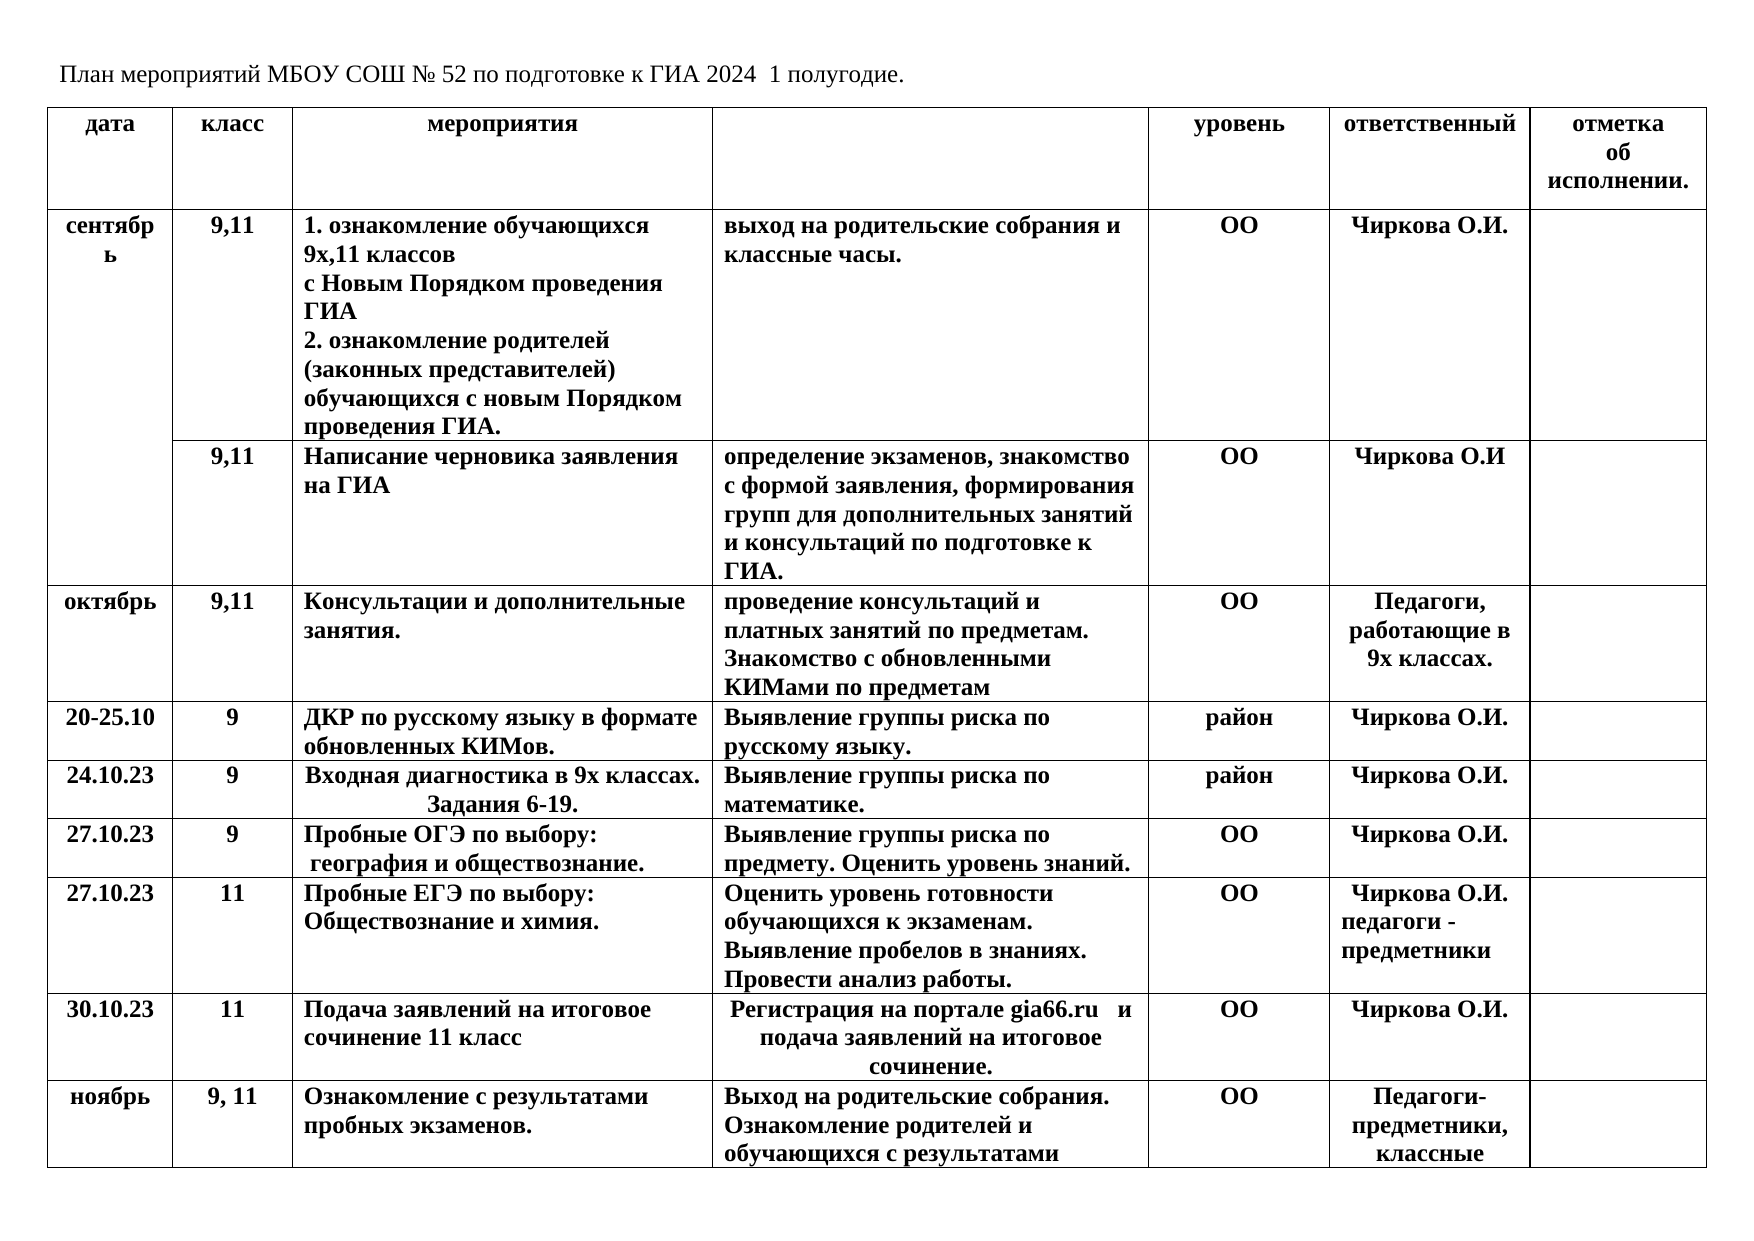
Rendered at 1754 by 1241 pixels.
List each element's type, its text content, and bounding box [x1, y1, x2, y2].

table_cell [1531, 994, 1706, 1080]
table_cell [1531, 702, 1706, 759]
table_header мероприятия [293, 108, 712, 209]
table_cell ОО [1149, 994, 1329, 1080]
table_cell 9 [173, 761, 292, 818]
table_cell Написание черновика заявления на ГИА [293, 441, 712, 585]
table_cell [1531, 441, 1706, 585]
table_cell Чиркова О.И. педагоги -предметники [1330, 878, 1529, 993]
table_header [713, 108, 1148, 209]
table_cell проведение консультаций и платных занятий по предметам. Знакомство с обновленными КИМами по предметам [713, 586, 1148, 701]
table_cell 20-25.10 [48, 702, 172, 759]
table_cell ноябрь [48, 1081, 172, 1167]
table_cell сентябрь [48, 210, 172, 585]
table_cell выход на родительские собрания и классные часы. [713, 210, 1148, 440]
table_cell Чиркова О.И [1330, 441, 1529, 585]
table_header отметка об исполнении. [1531, 108, 1706, 209]
table_cell Консультации и дополнительные занятия. [293, 586, 712, 701]
table_header класс [173, 108, 292, 209]
table_cell 9,11 [173, 210, 292, 440]
table_cell 27.10.23 [48, 819, 172, 877]
table_cell ДКР по русскому языку в формате обновленных КИМов. [293, 702, 712, 759]
table_cell Чиркова О.И. [1330, 819, 1529, 877]
table_cell 9 [173, 819, 292, 877]
table_cell [1531, 1081, 1706, 1167]
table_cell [713, 1081, 1148, 1167]
table_cell Пробные ЕГЭ по выбору: Обществознание и химия. [293, 878, 712, 993]
table_cell район [1149, 761, 1329, 818]
table_cell [1531, 878, 1706, 993]
table_cell 27.10.23 [48, 878, 172, 993]
table_cell ОО [1149, 210, 1329, 440]
table_cell 30.10.23 [48, 994, 172, 1080]
table_cell Выявление группы риска по предмету. Оценить уровень знаний. [713, 819, 1148, 877]
table_cell 1. ознакомление обучающихся 9х,11 классов с Новым Порядком проведения ГИА 2. ознакомление родителей (законных представителей) обучающихся с новым Порядком проведения ГИА. [293, 210, 712, 440]
table_cell Выявление группы риска по математике. [713, 761, 1148, 818]
table_cell ОО [1149, 819, 1329, 877]
table_cell [1531, 761, 1706, 818]
table_cell [1531, 586, 1706, 701]
table_header уровень [1149, 108, 1329, 209]
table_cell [1330, 1081, 1529, 1167]
table_cell район [1149, 702, 1329, 759]
table_cell Выявление группы риска по русскому языку. [713, 702, 1148, 759]
table_cell ОО [1149, 441, 1329, 585]
table_cell Входная диагностика в 9х классах. Задания 6-19. [293, 761, 712, 818]
table_cell октябрь [48, 586, 172, 701]
table_cell [1531, 819, 1706, 877]
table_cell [293, 1081, 712, 1167]
table_cell 24.10.23 [48, 761, 172, 818]
table_cell 9 [173, 702, 292, 759]
table_cell Чиркова О.И. [1330, 994, 1529, 1080]
text План мероприятий МБОУ СОШ № 52 по подготовке к ГИА 2024 1 полугодие. [59, 59, 1695, 88]
table_cell Оценить уровень готовности обучающихся к экзаменам. Выявление пробелов в знаниях. Провести анализ работы. [713, 878, 1148, 993]
table_cell ОО [1149, 586, 1329, 701]
table_header дата [48, 108, 172, 209]
table_cell 11 [173, 994, 292, 1080]
table_header ответственный [1330, 108, 1529, 209]
table_cell 9,11 [173, 586, 292, 701]
table_cell [1531, 210, 1706, 440]
table_cell определение экзаменов, знакомство с формой заявления, формирования групп для дополнительных занятий и консультаций по подготовке к ГИА. [713, 441, 1148, 585]
table_cell Чиркова О.И. [1330, 210, 1529, 440]
table_cell Пробные ОГЭ по выбору: география и обществознание. [293, 819, 712, 877]
table_cell ОО [1149, 878, 1329, 993]
table_cell Регистрация на портале gia66.ru и подача заявлений на итоговое сочинение. [713, 994, 1148, 1080]
table_cell Чиркова О.И. [1330, 702, 1529, 759]
table_cell Подача заявлений на итоговое сочинение 11 класс [293, 994, 712, 1080]
table_cell Педагоги, работающие в 9х классах. [1330, 586, 1529, 701]
table_cell 9, 11 [173, 1081, 292, 1167]
table_cell 9,11 [173, 441, 292, 585]
table_cell Чиркова О.И. [1330, 761, 1529, 818]
table_cell ОО [1149, 1081, 1329, 1167]
table_cell 11 [173, 878, 292, 993]
